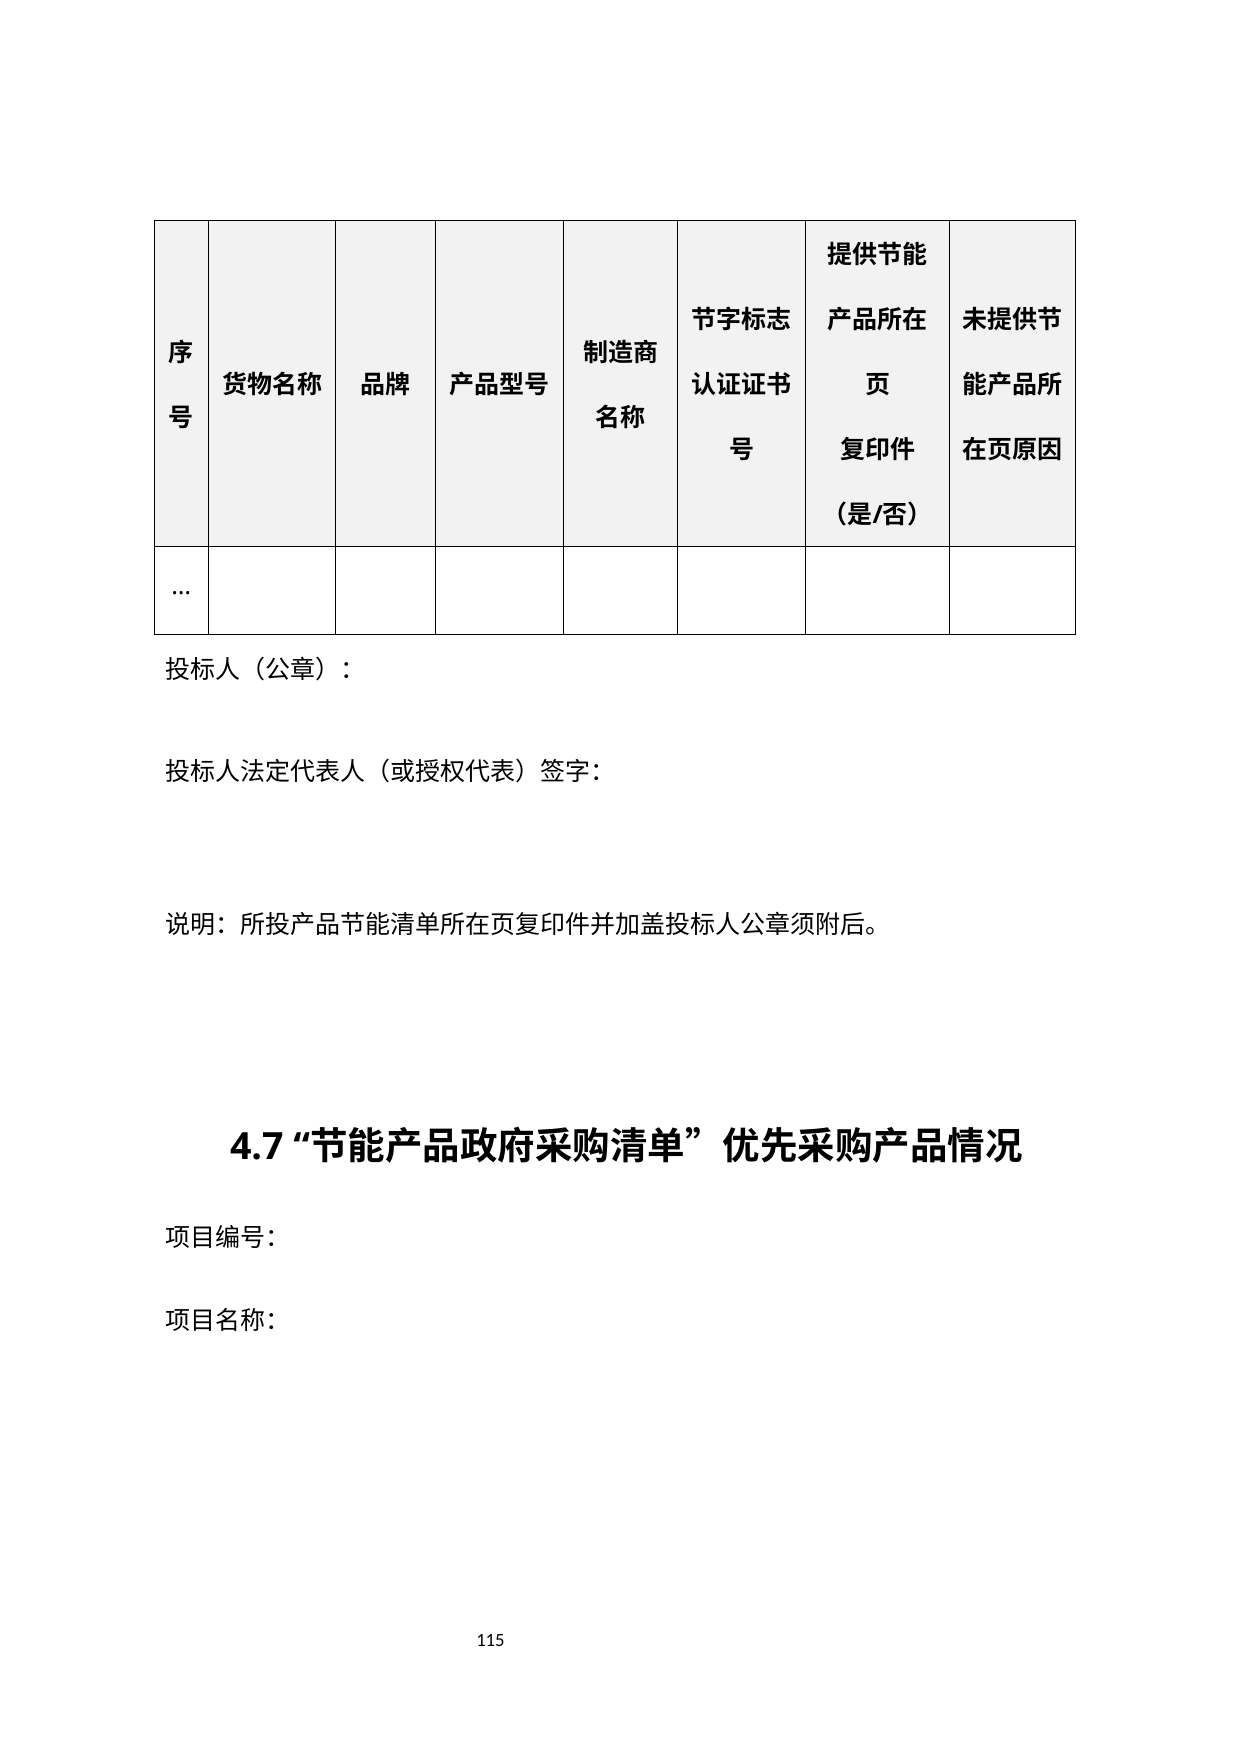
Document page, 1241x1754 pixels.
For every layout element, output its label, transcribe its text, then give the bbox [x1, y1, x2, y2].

table_header 产品型号 [436, 221, 563, 546]
table_cell [436, 547, 563, 634]
text 投标人（公章）： [165, 635, 1087, 700]
table_cell [950, 547, 1075, 634]
table_header 节字标志认证证书号 [678, 221, 805, 546]
table_header 提供节能产品所在页 复印件 （是/否） [806, 221, 949, 546]
table_header 序号 [155, 221, 208, 546]
table_cell [678, 547, 805, 634]
table_cell … [155, 547, 208, 634]
table_header 品牌 [336, 221, 435, 546]
text 4.7 “节能产品政府采购清单”优先采购产品情况 [165, 1110, 1087, 1175]
table_cell [336, 547, 435, 634]
table_cell [564, 547, 677, 634]
text 项目编号： [165, 1203, 1087, 1268]
text 说明：所投产品节能清单所在页复印件并加盖投标人公章须附后。 [165, 890, 1087, 955]
table_header 制造商 名称 [564, 221, 677, 546]
table_header 未提供节能产品所在页原因 [950, 221, 1075, 546]
table_cell [209, 547, 335, 634]
table_header 货物名称 [209, 221, 335, 546]
table_cell [806, 547, 949, 634]
text 投标人法定代表人（或授权代表）签字： [165, 737, 1087, 802]
text 项目名称： [165, 1286, 1087, 1351]
